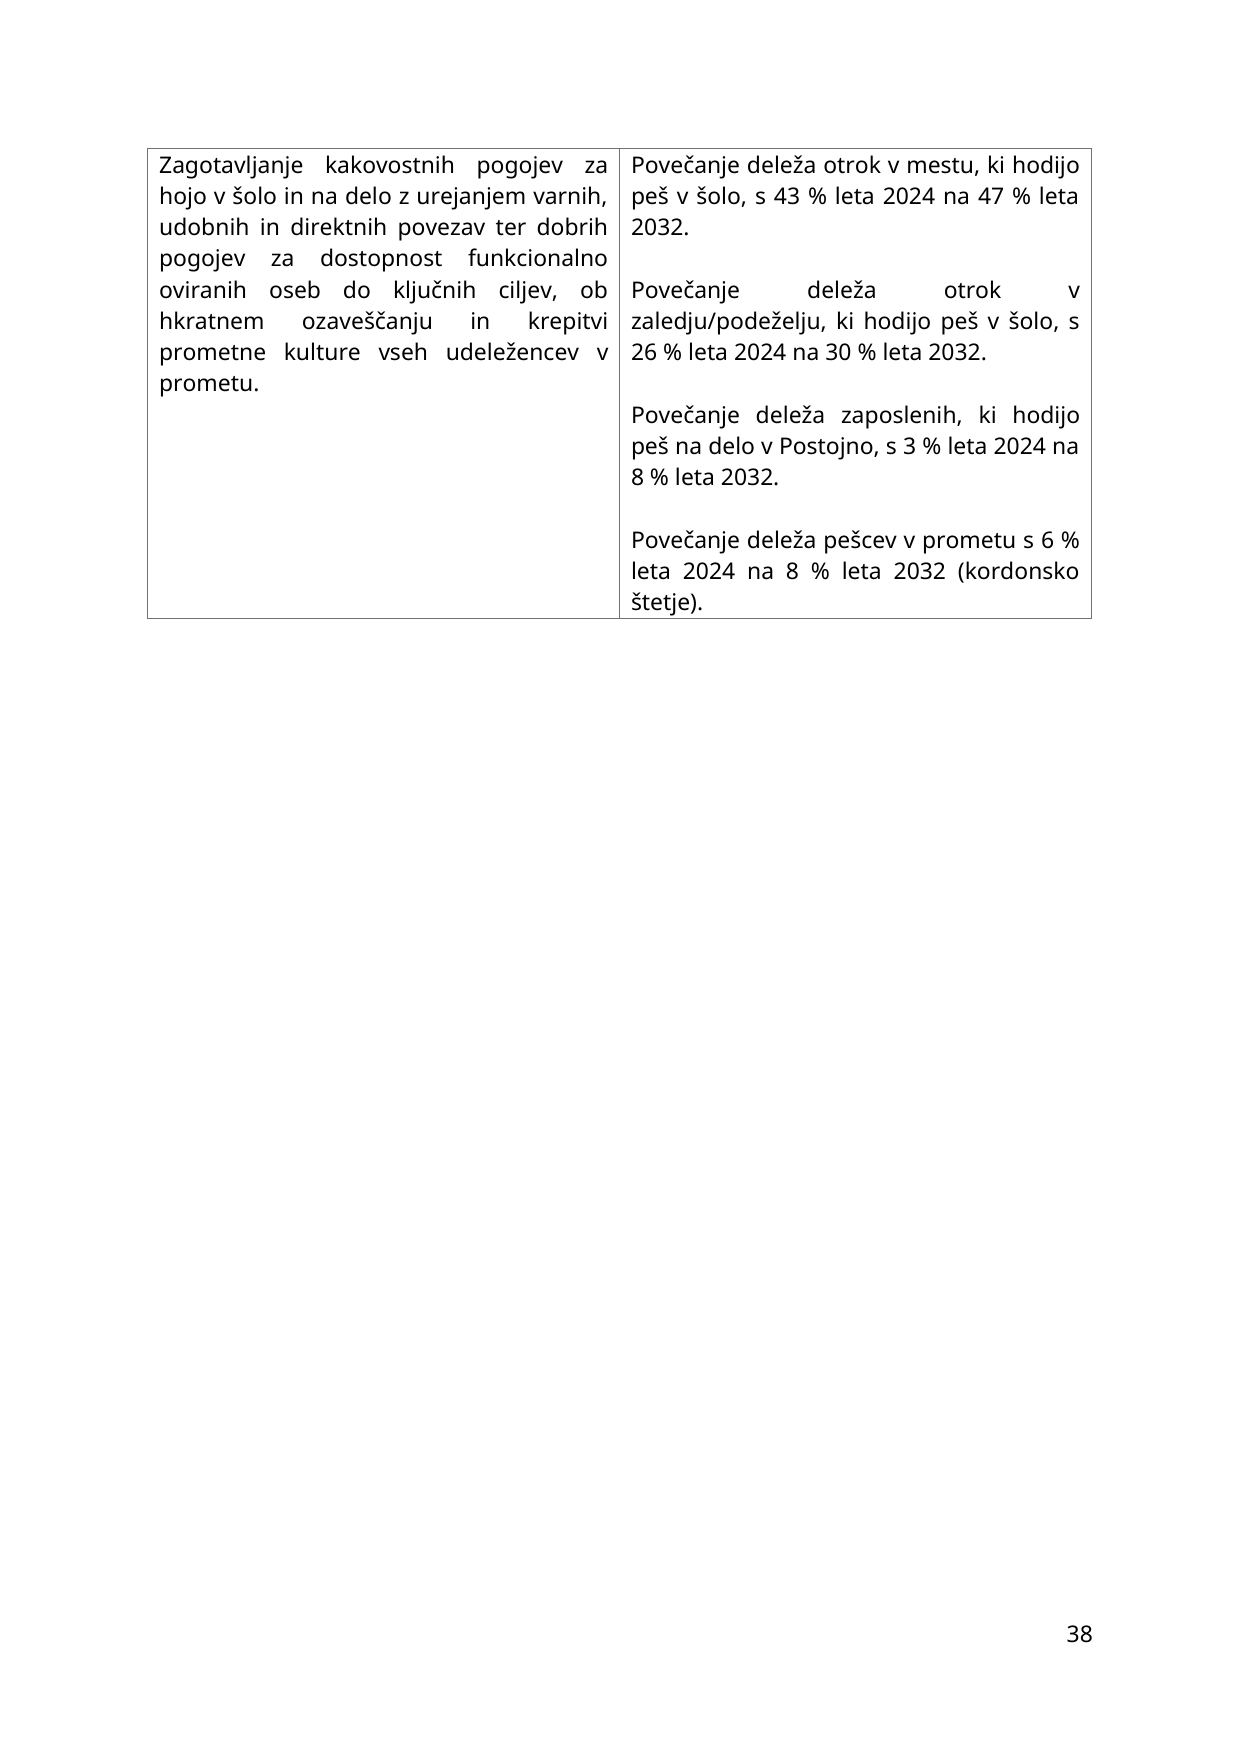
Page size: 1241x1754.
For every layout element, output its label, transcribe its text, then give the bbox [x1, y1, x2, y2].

table_cell Zagotavljanje kakovostnih pogojev za hojo v šolo in na delo z urejanjem varnih, udobnih in direktnih povezav ter dobrih pogojev za dostopnost funkcionalno oviranih oseb do ključnih ciljev, ob hkratnem ozaveščanju in krepitvi prometne kulture vseh udeležencev v prometu. [148, 149, 619, 617]
table_cell Povečanje deleža otrok v mestu, ki hodijo peš v šolo, s 43 % leta 2024 na 47 % leta 2032. Povečanje deleža otrok v zaledju/podeželju, ki hodijo peš v šolo, s 26 % leta 2024 na 30 % leta 2032. Povečanje deleža zaposlenih, ki hodijo peš na delo v Postojno, s 3 % leta 2024 na 8 % leta 2032. Povečanje deleža pešcev v prometu s 6 % leta 2024 na 8 % leta 2032 (kordonsko štetje). [620, 149, 1091, 617]
